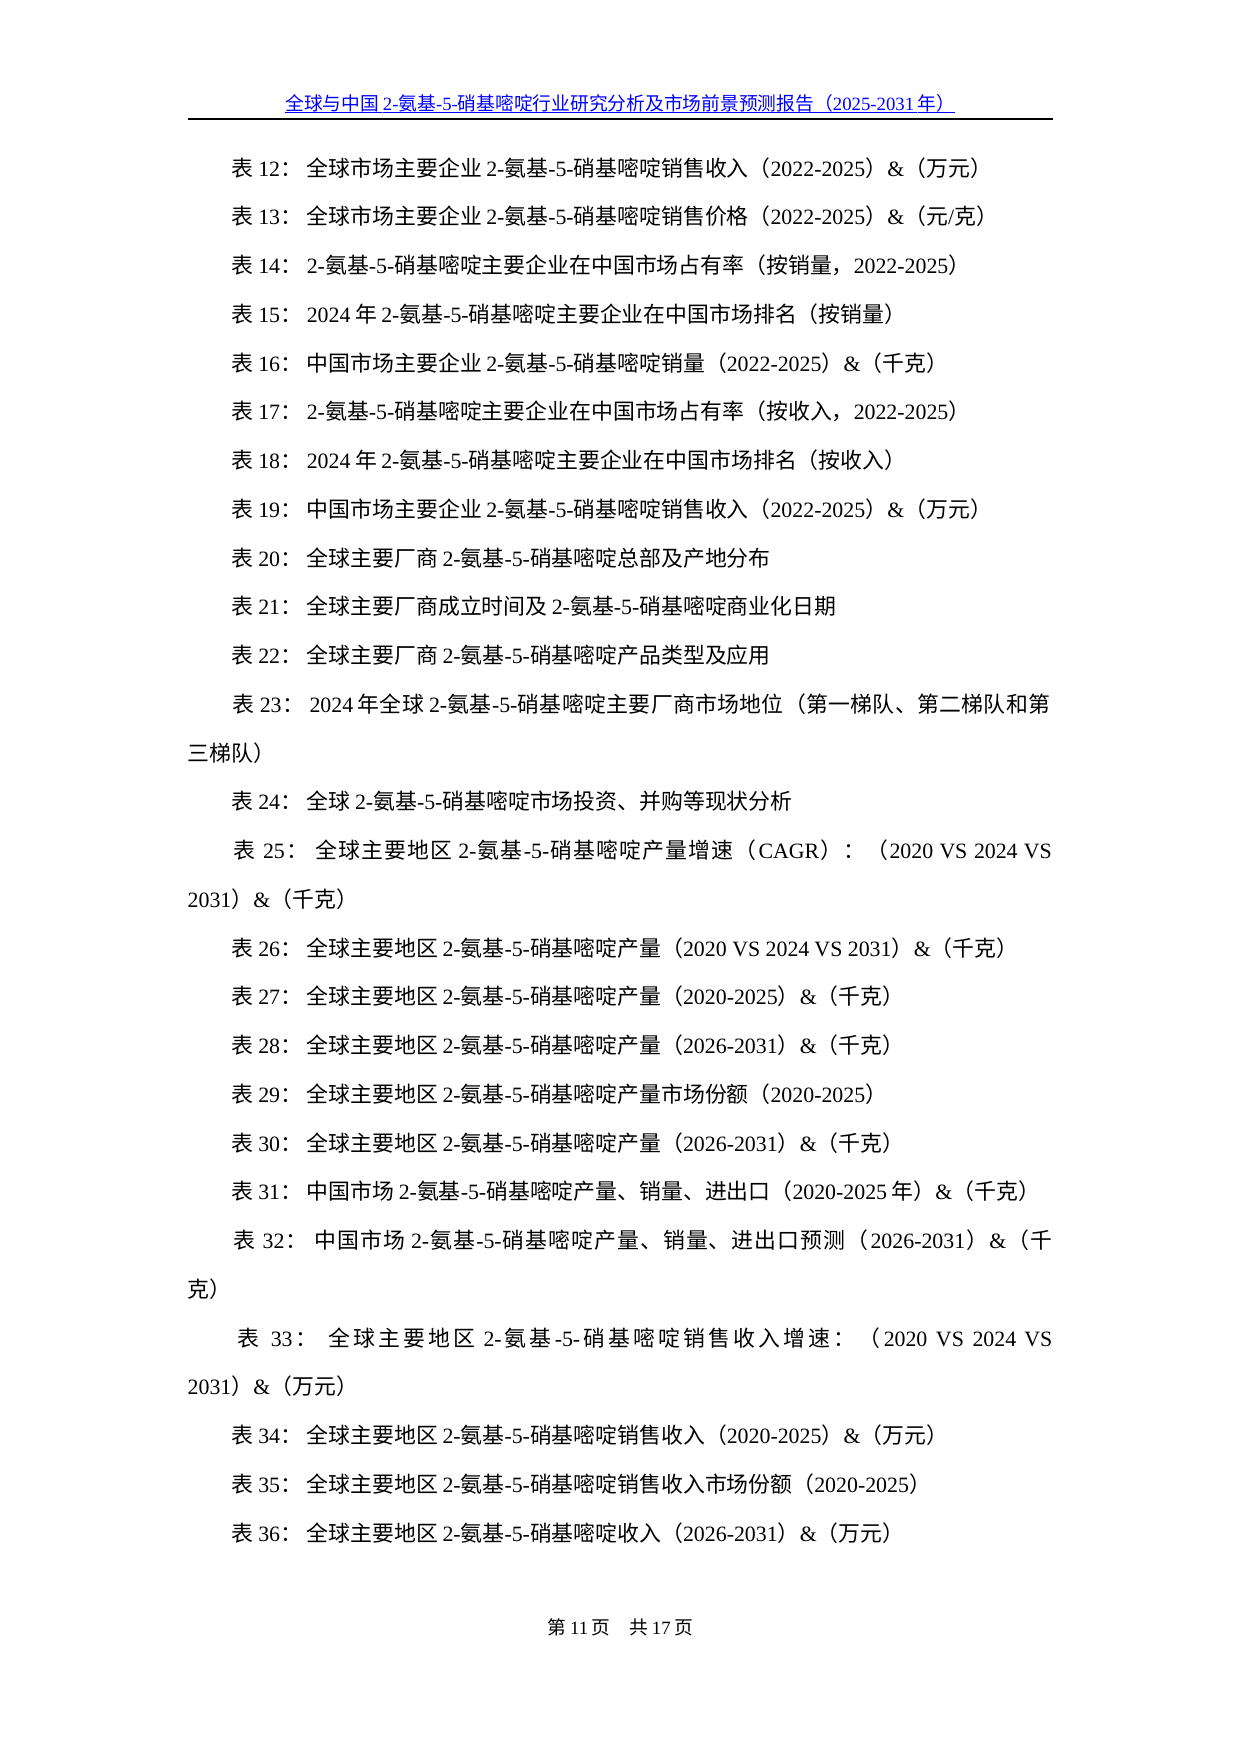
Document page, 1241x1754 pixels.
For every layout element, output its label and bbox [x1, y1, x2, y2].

text [187, 150, 1053, 1548]
